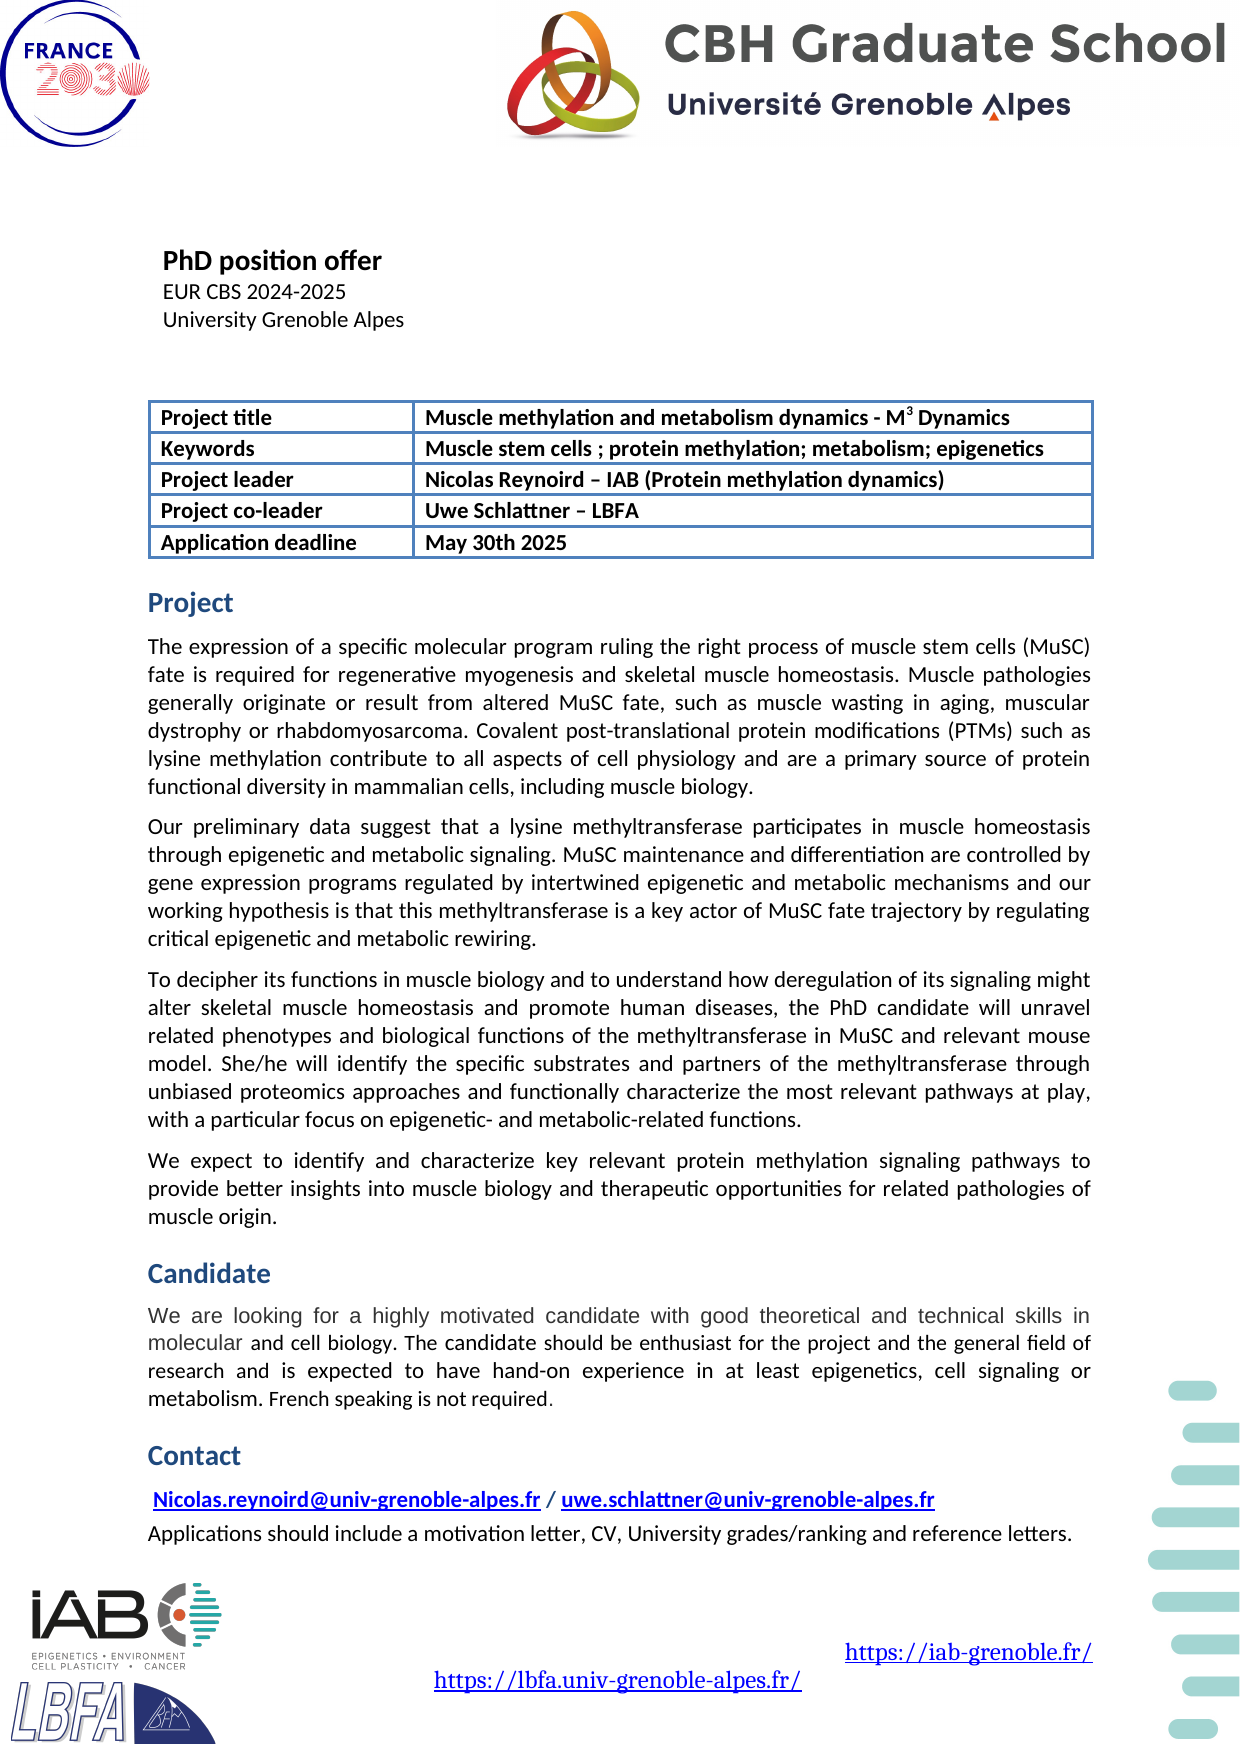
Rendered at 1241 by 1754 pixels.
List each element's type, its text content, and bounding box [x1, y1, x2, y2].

picture [0, 0, 150, 147]
table_cell Muscle stem cells ; protein methylation; metabolism; epigenetics [415, 434, 1091, 462]
table_cell Keywords [151, 434, 412, 462]
text To decipher its functions in muscle biology and to understand how deregulation of its signaling might alter skeletal muscle homeostasis and promote human diseases, the PhD candidate will unravel related phenotypes and biological functions of the methyltransferase in MuSC and relevant mouse model. She/he will identify the specific substrates and partners of the methyltransferase through unbiased proteomics approaches and functionally characterize the most relevant pathways at play, with a particular focus on epigenetic- and metabolic-related functions. [148, 965, 1092, 1133]
picture [18, 1576, 231, 1679]
table_cell Nicolas Reynoird – IAB (Protein methylation dynamics) [415, 465, 1091, 493]
table_cell Uwe Schlattner – LBFA [415, 496, 1091, 524]
text Nicolas.reynoird@univ-grenoble-alpes.fr / uwe.schlattner@univ-grenoble-alpes.fr [148, 1485, 1092, 1513]
text The expression of a specific molecular program ruling the right process of muscle stem cells (MuSC) fate is required for regenerative myogenesis and skeletal muscle homeostasis. Muscle pathologies generally originate or result from altered MuSC fate, such as muscle wasting in aging, muscular dystrophy or rhabdomyosarcoma. Covalent post-translational protein modifications (PTMs) such as lysine methylation contribute to all aspects of cell physiology and are a primary source of protein functional diversity in mammalian cells, including muscle biology. [148, 632, 1092, 800]
text Project [148, 584, 1092, 619]
picture [496, 0, 1241, 147]
table_cell Project leader [151, 465, 412, 493]
text We are looking for a highly motivated candidate with good theoretical and technical skills in molecular and cell biology. The candidate should be enthusiast for the project and the general field of research and is expected to have hand-on experience in at least epigenetics, cell signaling or metabolism. French speaking is not required. [148, 1303, 1092, 1412]
picture [1135, 1360, 1240, 1754]
text Contact [148, 1437, 1092, 1473]
text Candidate [148, 1255, 1092, 1290]
table_header Muscle methylation and metabolism dynamics - M3 Dynamics [415, 403, 1091, 431]
table_header Project title [151, 403, 412, 431]
table_cell May 30th 2025 [415, 528, 1091, 556]
table_cell Application deadline [151, 528, 412, 556]
table_cell Project co-leader [151, 496, 412, 524]
text Applications should include a motivation letter, CV, University grades/ranking and reference letters. [148, 1519, 1092, 1548]
picture [11, 1682, 216, 1744]
text We expect to identify and characterize key relevant protein methylation signaling pathways to provide better insights into muscle biology and therapeutic opportunities for related pathologies of muscle origin. [148, 1146, 1092, 1230]
text Our preliminary data suggest that a lysine methyltransferase participates in muscle homeostasis through epigenetic and metabolic signaling. MuSC maintenance and differentiation are controlled by gene expression programs regulated by intertwined epigenetic and metabolic mechanisms and our working hypothesis is that this methyltransferase is a key actor of MuSC fate trajectory by regulating critical epigenetic and metabolic rewiring. [148, 812, 1092, 953]
